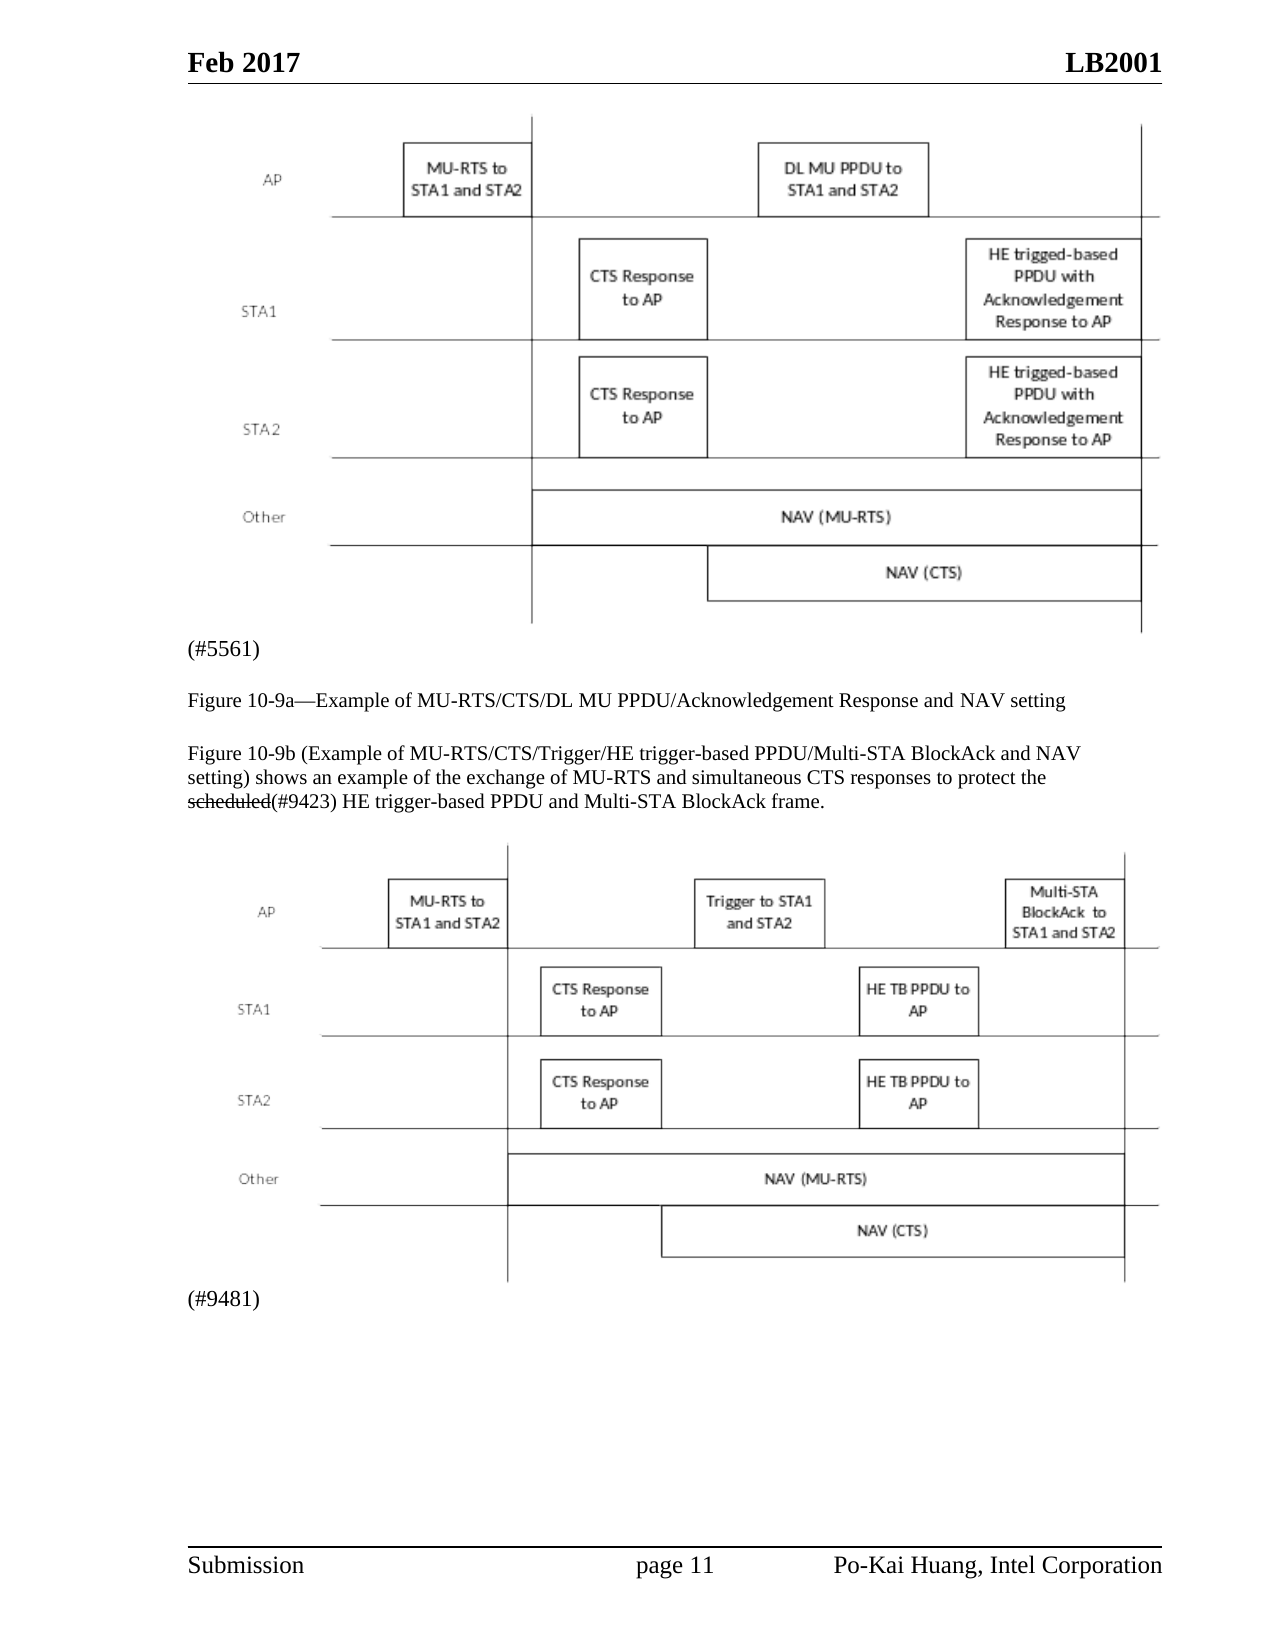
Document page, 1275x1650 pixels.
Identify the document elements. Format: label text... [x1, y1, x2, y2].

text Figure 10-9b (Example of MU-RTS/CTS/Trigger/HE trigger-based PPDU/Multi-STA BlockAck and NAV setting) shows an example of the exchange of MU-RTS and simultaneous CTS responses to protect the scheduled(#9423) HE trigger-based PPDU and Multi-STA BlockAck frame. [187, 712, 1162, 813]
text (#5561) [187, 112, 1162, 662]
text Figure 10-9a—Example of MU-RTS/CTS/DL MU PPDU/Acknowledgement Response and NAV setting [187, 688, 1162, 712]
text (#9481) [187, 841, 1162, 1311]
